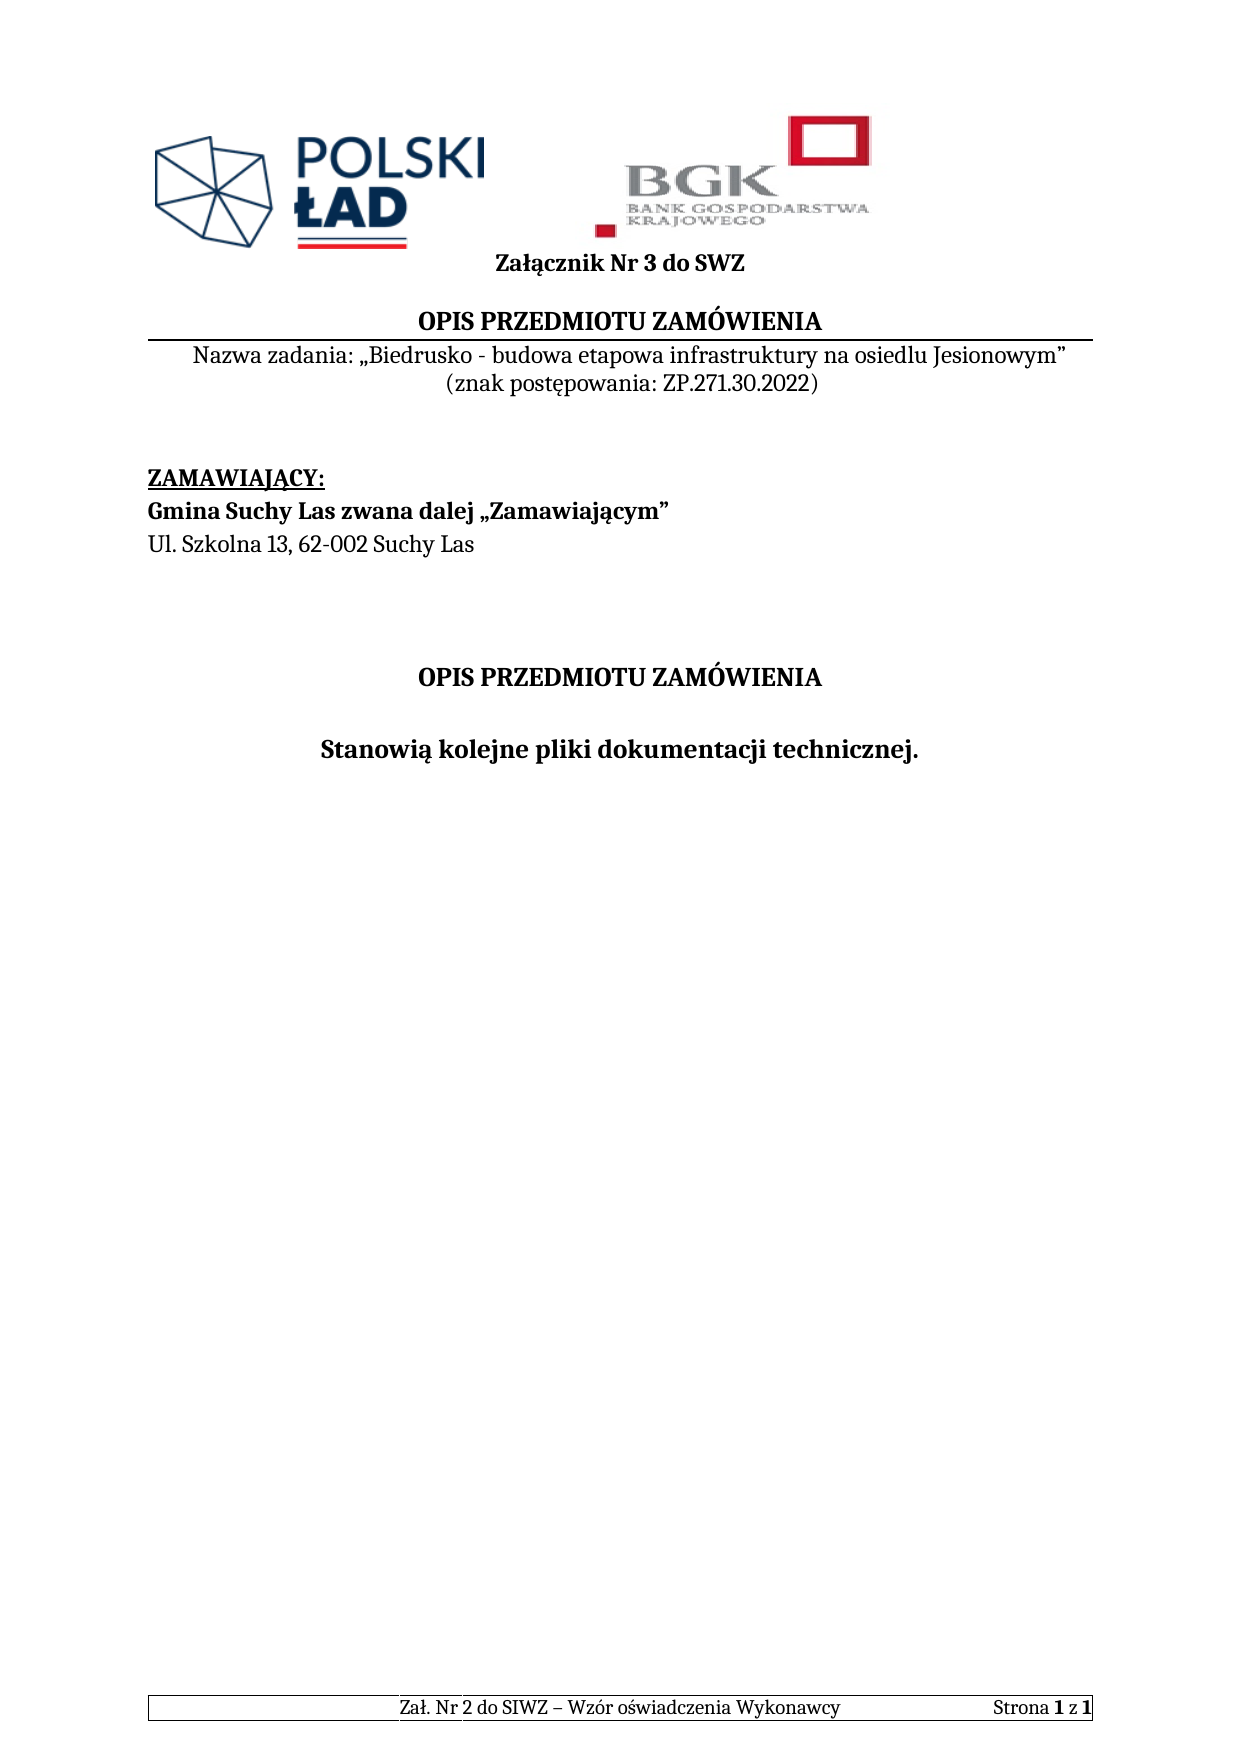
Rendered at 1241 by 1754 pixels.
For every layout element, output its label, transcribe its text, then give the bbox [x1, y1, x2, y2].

text Stanowią kolejne pliki dokumentacji technicznej. [148, 734, 1093, 765]
text Gmina Suchy Las zwana dalej „Zamawiającym” [148, 497, 1093, 526]
text (znak postępowania: ZP.271.30.2022) [166, 369, 1093, 398]
text OPIS PRZEDMIOTU ZAMÓWIENIA [148, 662, 1093, 693]
text ZAMAWIAJĄCY: [148, 464, 1093, 493]
text Załącznik Nr 3 do SWZ [148, 249, 1093, 278]
text Ul. Szkolna 13, 62-002 Suchy Las [148, 530, 1093, 559]
picture [575, 103, 890, 249]
picture [155, 136, 484, 249]
text OPIS PRZEDMIOTU ZAMÓWIENIA [148, 306, 1093, 339]
text Nazwa zadania: „Biedrusko - budowa etapowa infrastruktury na osiedlu Jesionowym” [166, 341, 1093, 369]
